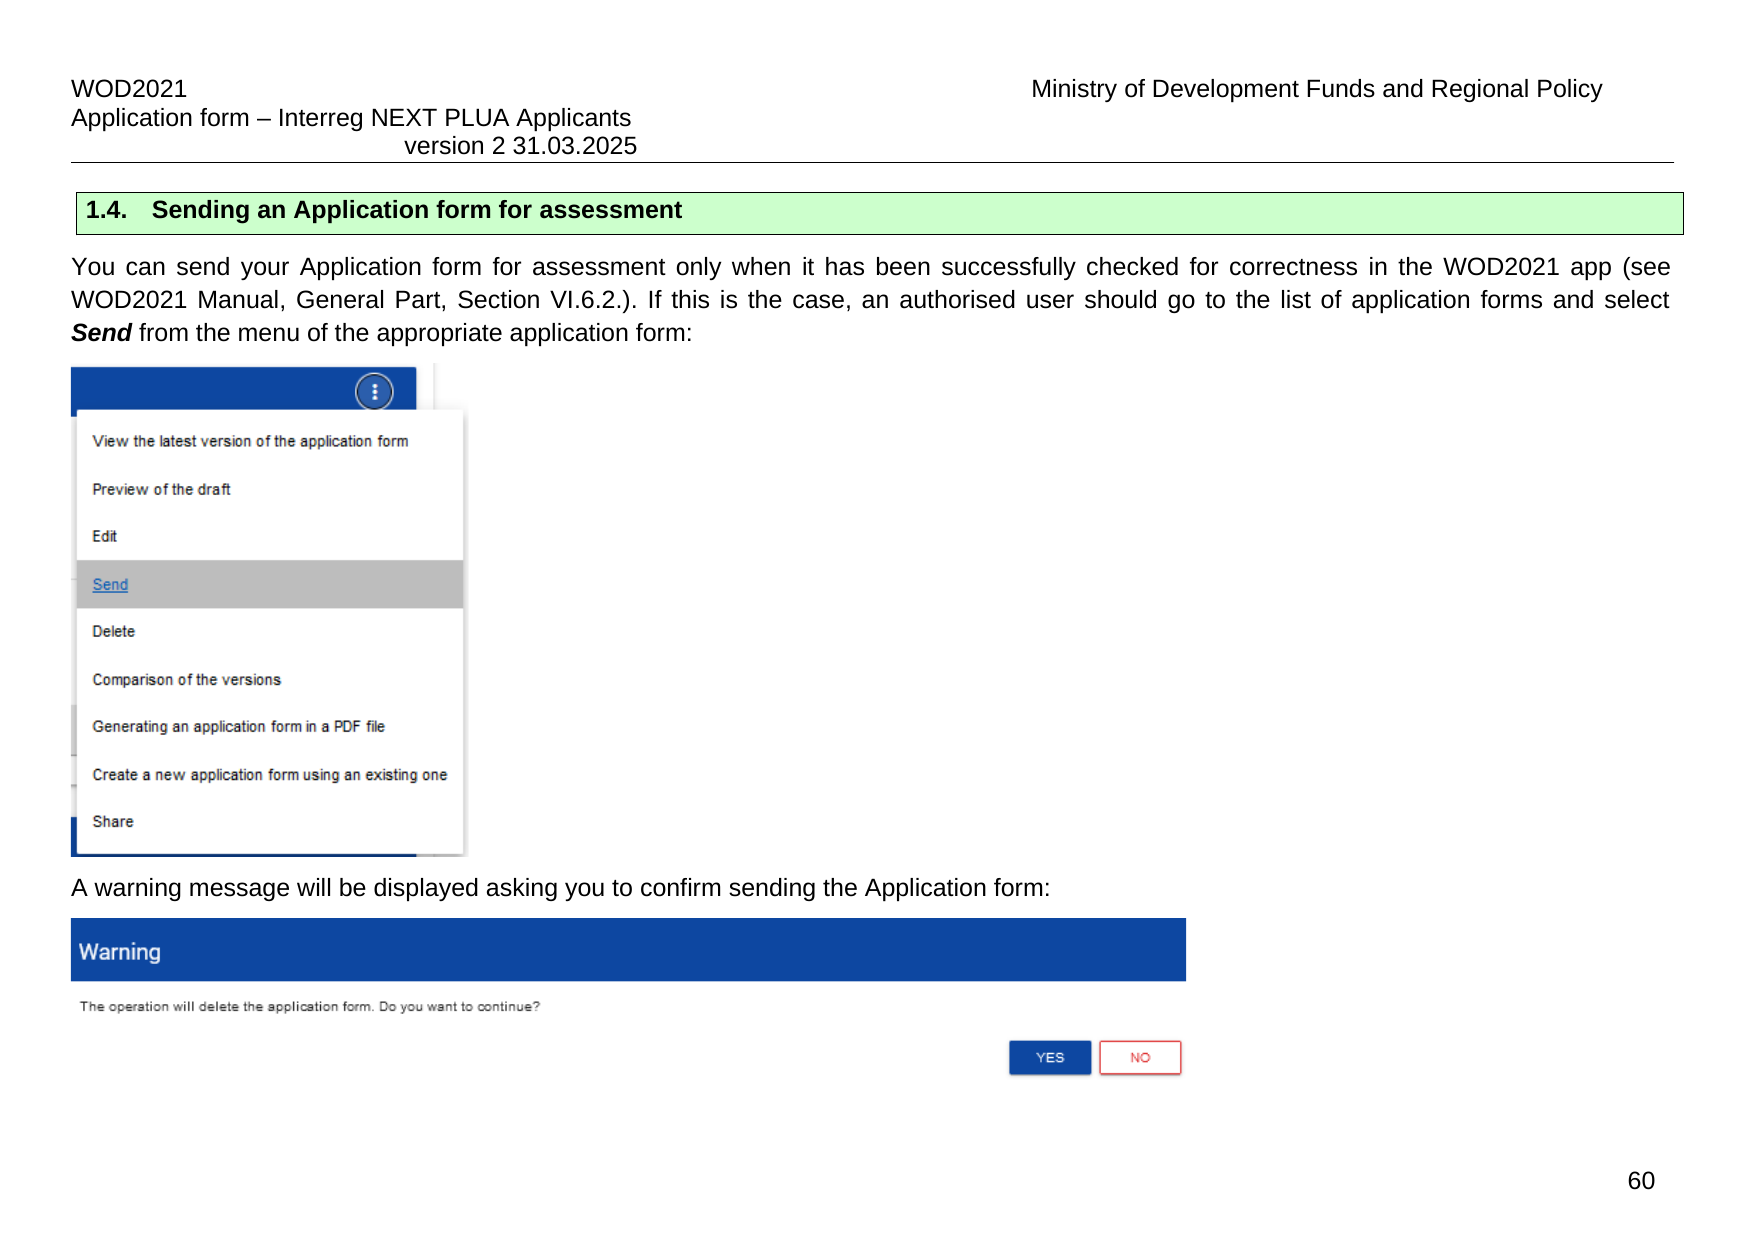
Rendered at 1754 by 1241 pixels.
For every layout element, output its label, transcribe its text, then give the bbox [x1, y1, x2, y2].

subtitle Sending an Application form for assessment [77, 193, 1683, 234]
text A warning message will be displayed asking you to confirm sending the Application form: [71, 873, 1674, 902]
picture [70, 918, 1187, 1080]
picture [70, 363, 469, 857]
text You can send your Application form for assessment only when it has been successfully checked for correctness in the WOD2021 app (see WOD2021 Manual, General Part, Section VI.6.2.). If this is the case, an authorised user should go to the list of application forms and select Send from the menu of the appropriate application form: [71, 252, 1674, 347]
